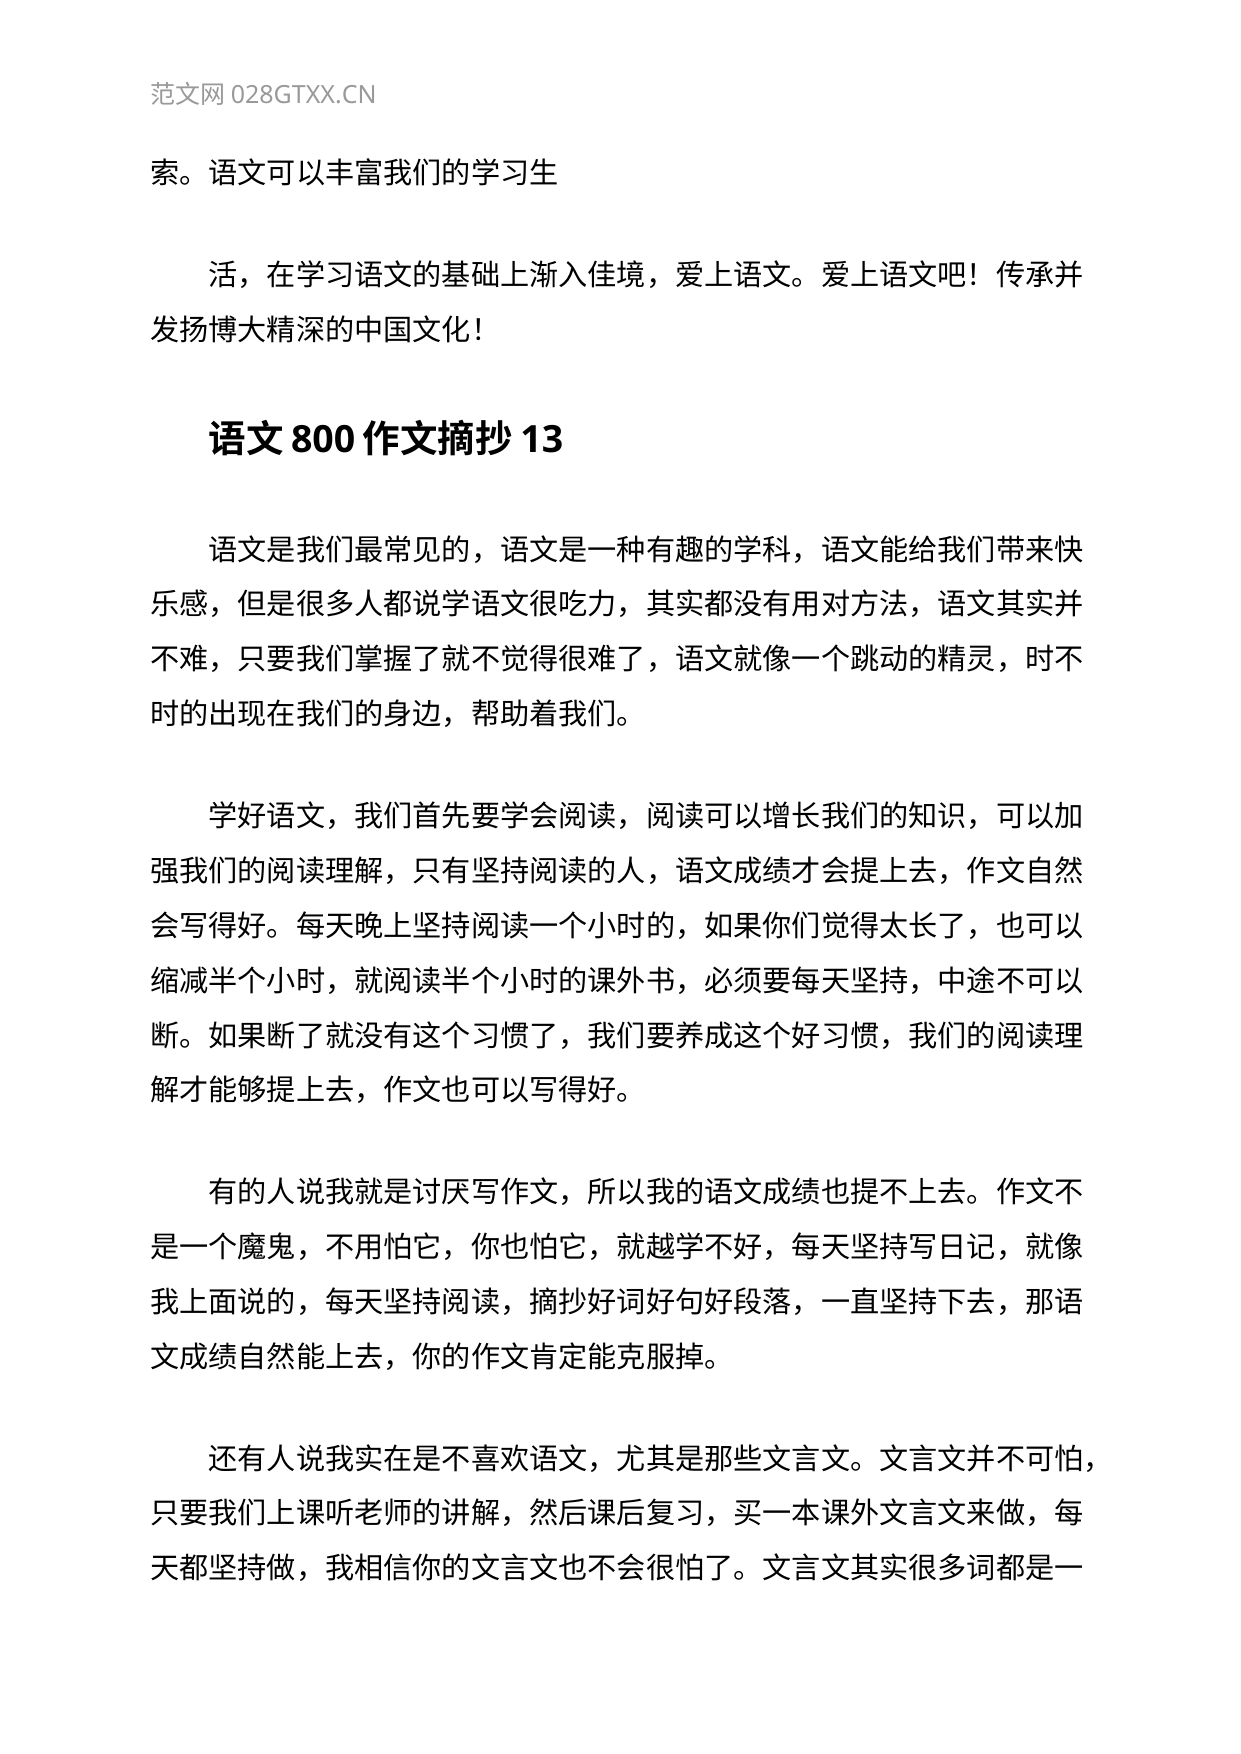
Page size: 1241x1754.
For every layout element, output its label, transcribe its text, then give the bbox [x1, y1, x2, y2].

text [150, 150, 1090, 192]
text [150, 1435, 1090, 1587]
text 有的人说我就是讨厌写作文，所以我的语文成绩也提不上去。作文不是一个魔鬼，不用怕它，你也怕它，就越学不好，每天坚持写日记，就像我上面说的，每天坚持阅读，摘抄好词好句好段落，一直坚持下去，那语文成绩自然能上去，你的作文肯定能克服掉。 [150, 1169, 1090, 1376]
text 活，在学习语文的基础上渐入佳境，爱上语文。爱上语文吧！传承并发扬博大精深的中国文化！ [150, 252, 1090, 349]
text 语文是我们最常见的，语文是一种有趣的学科，语文能给我们带来快乐感，但是很多人都说学语文很吃力，其实都没有用对方法，语文其实并不难，只要我们掌握了就不觉得很难了，语文就像一个跳动的精灵，时不时的出现在我们的身边，帮助着我们。 [150, 526, 1090, 733]
text 语文800作文摘抄13 [150, 408, 1090, 463]
text 学好语文，我们首先要学会阅读，阅读可以增长我们的知识，可以加强我们的阅读理解，只有坚持阅读的人，语文成绩才会提上去，作文自然会写得好。每天晚上坚持阅读一个小时的，如果你们觉得太长了，也可以缩减半个小时，就阅读半个小时的课外书，必须要每天坚持，中途不可以断。如果断了就没有这个习惯了，我们要养成这个好习惯，我们的阅读理解才能够提上去，作文也可以写得好。 [150, 792, 1090, 1109]
